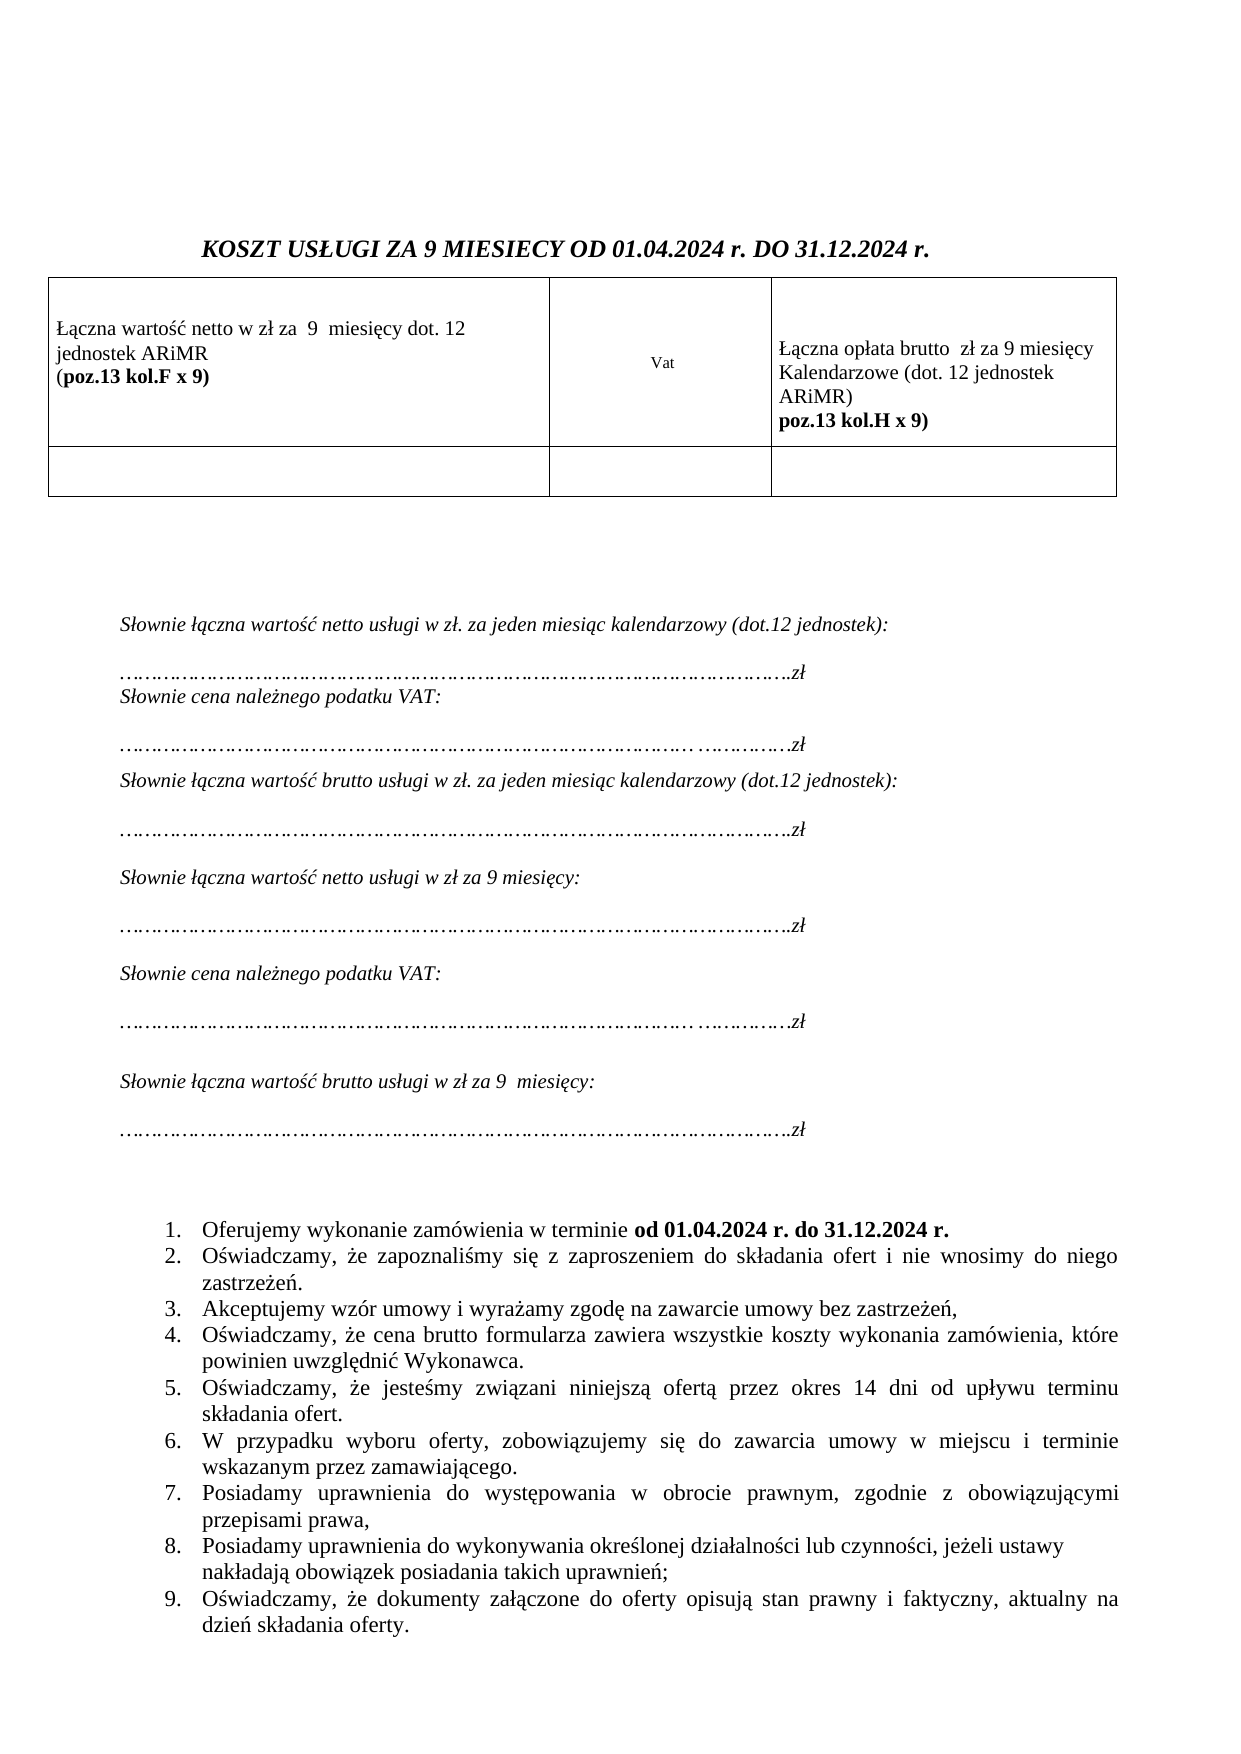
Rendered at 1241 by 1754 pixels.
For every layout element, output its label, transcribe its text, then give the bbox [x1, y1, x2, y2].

list Oświadczamy, że cena brutto formularza zawiera wszystkie koszty wykonania zamówienia, które powinien uwzględnić Wykonawca. [164, 1321, 1120, 1374]
table_cell [772, 447, 1116, 496]
table_header Łączna wartość netto w zł za 9 miesięcy dot. 12 jednostek ARiMR (poz.13 kol.F x 9) [49, 278, 549, 446]
list Oświadczamy, że zapoznaliśmy się z zaproszeniem do składania ofert i nie wnosimy do niego zastrzeżeń. [164, 1242, 1120, 1295]
text Słownie łączna wartość netto usługi w zł. za jeden miesiąc kalendarzowy (dot.12 jednostek): [120, 612, 1066, 636]
text Słownie cena należnego podatku VAT: [120, 684, 1066, 708]
list Posiadamy uprawnienia do występowania w obrocie prawnym, zgodnie z obowiązującymi przepisami prawa, [164, 1479, 1120, 1532]
list W przypadku wyboru oferty, zobowiązujemy się do zawarcia umowy w miejscu i terminie wskazanym przez zamawiającego. [164, 1427, 1120, 1479]
text Słownie łączna wartość brutto usługi w zł za 9 miesięcy: [120, 1069, 1066, 1093]
text Słownie cena należnego podatku VAT: [120, 961, 1066, 985]
list Oświadczamy, że jesteśmy związani niniejszą ofertą przez okres 14 dni od upływu terminu składania ofert. [164, 1374, 1120, 1427]
text KOSZT USŁUGI ZA 9 MIESIECY OD 01.04.2024 r. DO 31.12.2024 r. [120, 234, 1120, 263]
text Słownie łączna wartość netto usługi w zł za 9 miesięcy: [120, 865, 1066, 889]
text ………………………………………………………………………………… ……………zł [120, 732, 1066, 756]
table_header Vat [550, 278, 771, 446]
table_header Łączna opłata brutto zł za 9 miesięcy Kalendarzowe (dot. 12 jednostek ARiMR) poz.13 kol.H x 9) [772, 278, 1116, 446]
list Oferujemy wykonanie zamówienia w terminie od 01.04.2024 r. do 31.12.2024 r. [164, 1216, 1120, 1242]
list Akceptujemy wzór umowy i wyrażamy zgodę na zawarcie umowy bez zastrzeżeń, [164, 1295, 1120, 1321]
list Posiadamy uprawnienia do wykonywania określonej działalności lub czynności, jeżeli ustawy nakładają obowiązek posiadania takich uprawnień; [164, 1532, 1120, 1585]
text ……………………………………………………………………………………………….zł [120, 660, 1066, 684]
text Słownie łączna wartość brutto usługi w zł. za jeden miesiąc kalendarzowy (dot.12 jednostek): [120, 768, 1066, 792]
list Oświadczamy, że dokumenty załączone do oferty opisują stan prawny i faktyczny, aktualny na dzień składania oferty. [164, 1585, 1120, 1637]
table_cell [550, 447, 771, 496]
text ………………………………………………………………………………… ……………zł [120, 1009, 1066, 1033]
text ……………………………………………………………………………………………….zł [120, 1117, 1066, 1141]
text ……………………………………………………………………………………………….zł [120, 817, 1066, 841]
text ……………………………………………………………………………………………….zł [120, 913, 1066, 937]
table_cell [49, 447, 549, 496]
